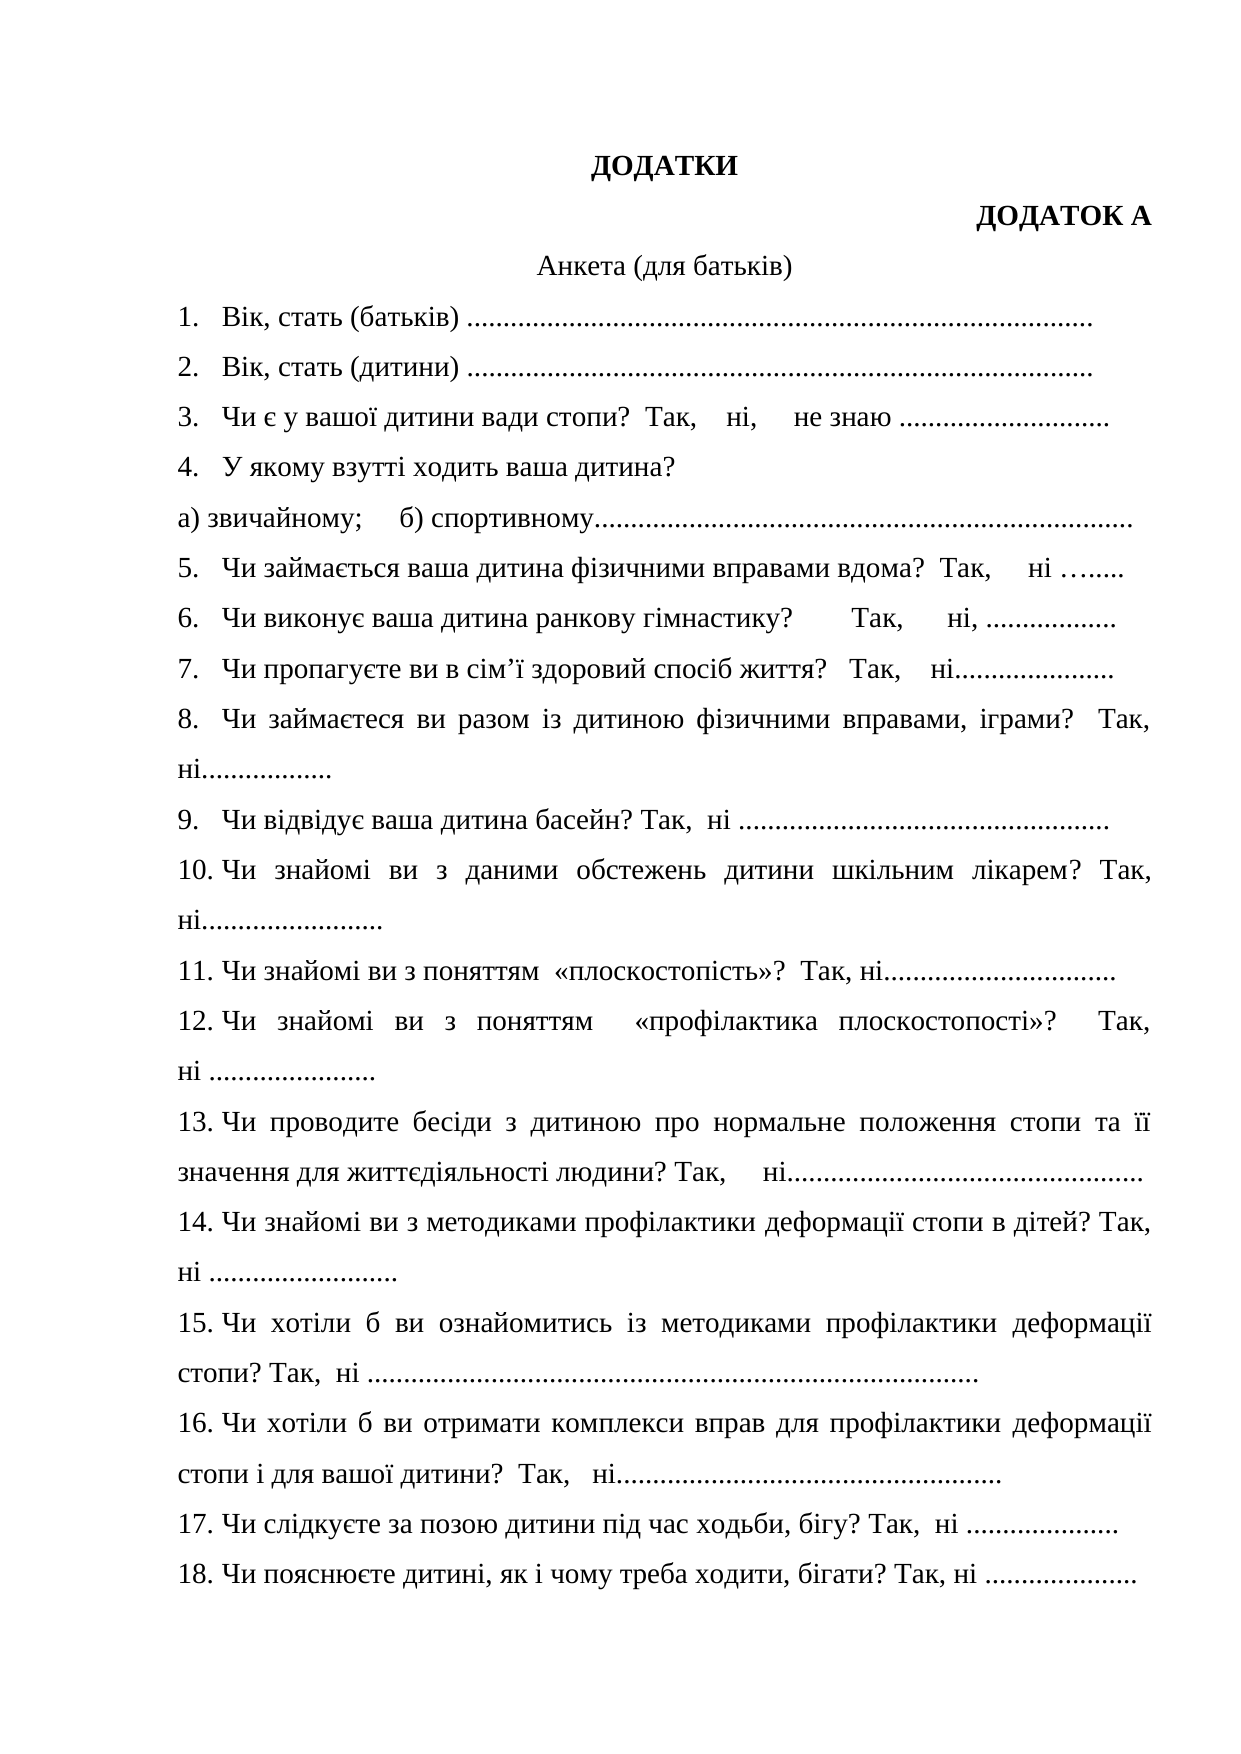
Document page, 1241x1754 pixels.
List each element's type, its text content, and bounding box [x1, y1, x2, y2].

list 5. Чи займається ваша дитина фізичними вправами вдома? Так, ні …..... [177, 550, 1152, 584]
list а) звичайному; б) спортивному.......................................................................... [177, 500, 1152, 533]
list ДОДАТОК А [177, 198, 1152, 232]
list 14. Чи знайомі ви з методиками профілактики деформації стопи в дітей? Так, ні .......................... [177, 1204, 1152, 1288]
list 8. Чи займаєтеся ви разом із дитиною фізичними вправами, іграми? Так, ні.................. [177, 701, 1152, 785]
list 11. Чи знайомі ви з поняттям «плоскостопість»? Так, ні................................ [177, 953, 1152, 986]
list 1. Вік, стать (батьків) ...................................................................................... [177, 299, 1152, 332]
list 15. Чи хотіли б ви ознайомитись із методиками профілактики деформації стопи? Так, ні .................................................................................... [177, 1305, 1152, 1389]
list 6. Чи виконує ваша дитина ранкову гімнастику? Так, ні, .................. [177, 601, 1152, 634]
list Анкета (для батьків) [177, 248, 1152, 282]
subtitle ДОДАТКИ [177, 148, 1152, 181]
list 18. Чи пояснюєте дитині, як і чому треба ходити, бігати? Так, ні ..................... [177, 1556, 1152, 1590]
list 13. Чи проводите бесіди з дитиною про нормальне положення стопи та її значення для життєдіяльності людини? Так, ні................................................. [177, 1104, 1152, 1187]
list 12. Чи знайомі ви з поняттям «профілактика плоскостопості»? Так, ні ....................... [177, 1003, 1152, 1087]
list 3. Чи є у вашої дитини вади стопи? Так, ні, не знаю ............................. [177, 399, 1152, 433]
list 10. Чи знайомі ви з даними обстежень дитини шкільним лікарем? Так, ні......................... [177, 852, 1152, 936]
list 2. Вік, стать (дитини) ...................................................................................... [177, 349, 1152, 382]
list 16. Чи хотіли б ви отримати комплекси вправ для профілактики деформації стопи і для вашої дитини? Так, ні..................................................... [177, 1406, 1152, 1489]
list 7. Чи пропагуєте ви в сім’ї здоровий спосіб життя? Так, ні...................... [177, 651, 1152, 684]
list 4. У якому взутті ходить ваша дитина? [177, 449, 1152, 483]
list 17. Чи слідкуєте за позою дитини під час ходьби, бігу? Так, ні ..................... [177, 1506, 1152, 1540]
list 9. Чи відвідує ваша дитина басейн? Так, ні ................................................... [177, 802, 1152, 835]
